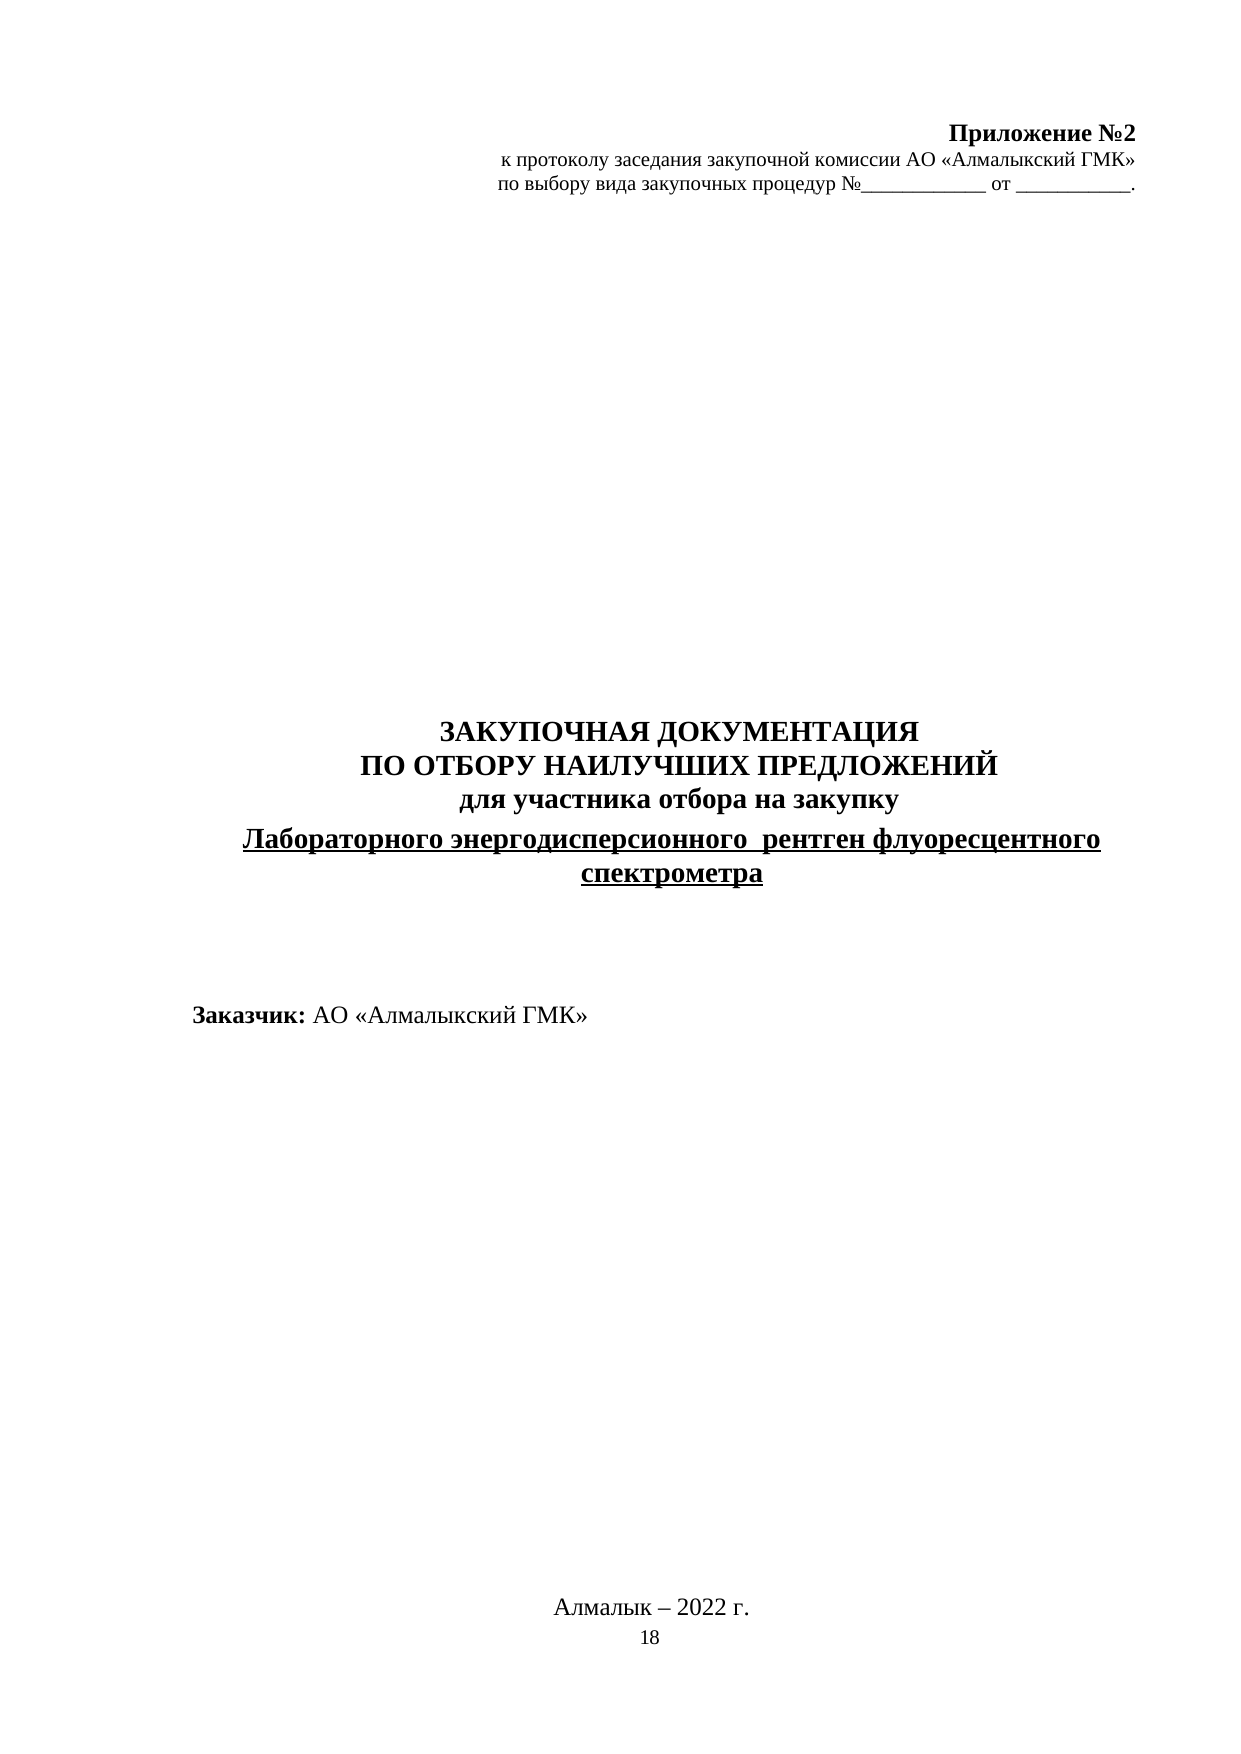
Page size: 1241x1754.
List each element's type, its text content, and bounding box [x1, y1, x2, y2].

text Приложение №2 к протоколу заседания закупочной комиссии АО «Алмалыкский ГМК» [148, 118, 1136, 171]
list Лабораторного энергодисперсионного рентген флуоресцентного спектрометра [192, 821, 1152, 888]
list Заказчик: АО «Алмалыкский ГМК» [192, 1000, 1152, 1028]
text ПО ОТБОРУ НАИЛУЧШИХ ПРЕДЛОЖЕНИЙ [148, 748, 1152, 782]
text по выбору вида закупочных процедур №____________ от ___________. [148, 171, 1136, 195]
text Алмалык – 2022 г. [223, 1592, 1079, 1621]
text для участника отбора на закупку [148, 782, 1152, 815]
text ЗАКУПОЧНАЯ ДОКУМЕНТАЦИЯ [148, 714, 1152, 748]
